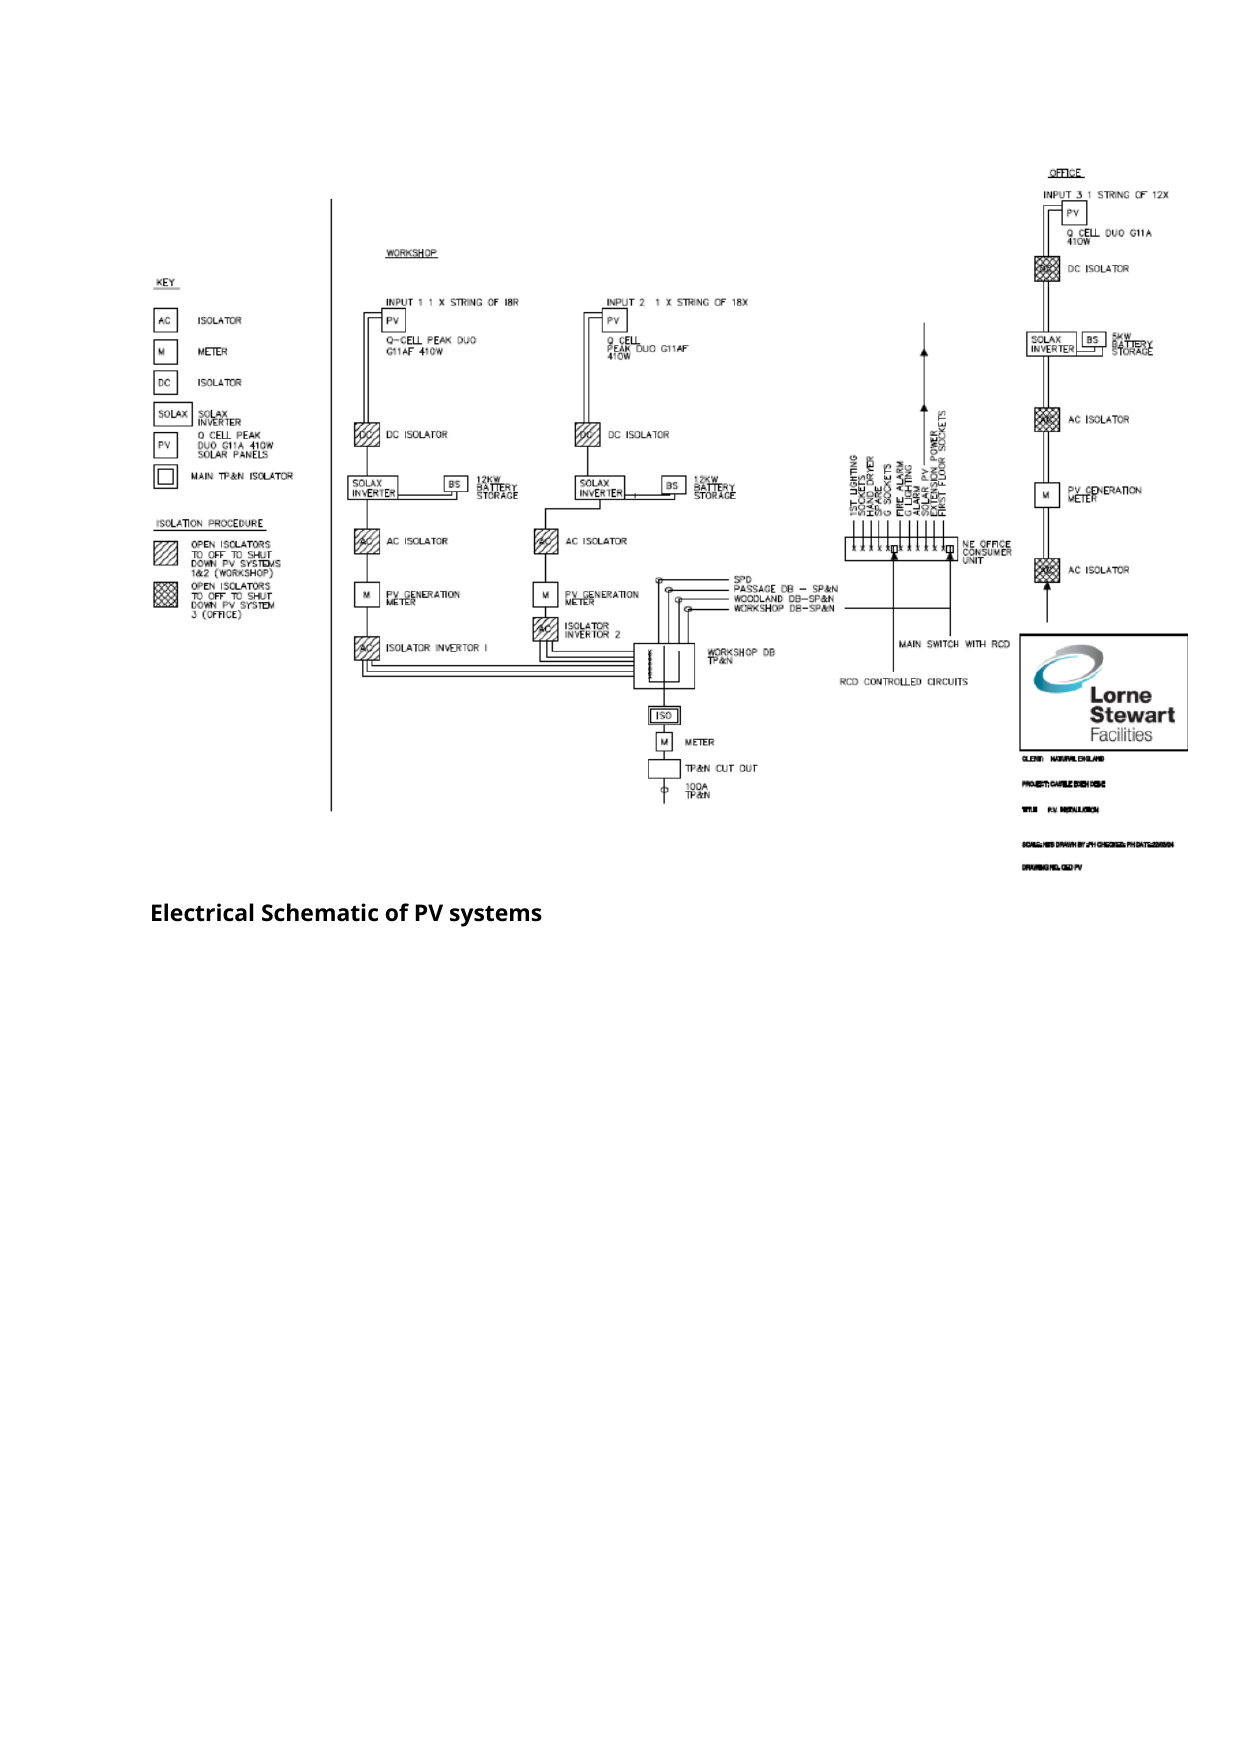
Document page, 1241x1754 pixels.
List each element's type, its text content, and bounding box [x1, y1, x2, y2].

picture [151, 153, 1188, 878]
text Electrical Schematic of PV systems [150, 897, 1090, 928]
